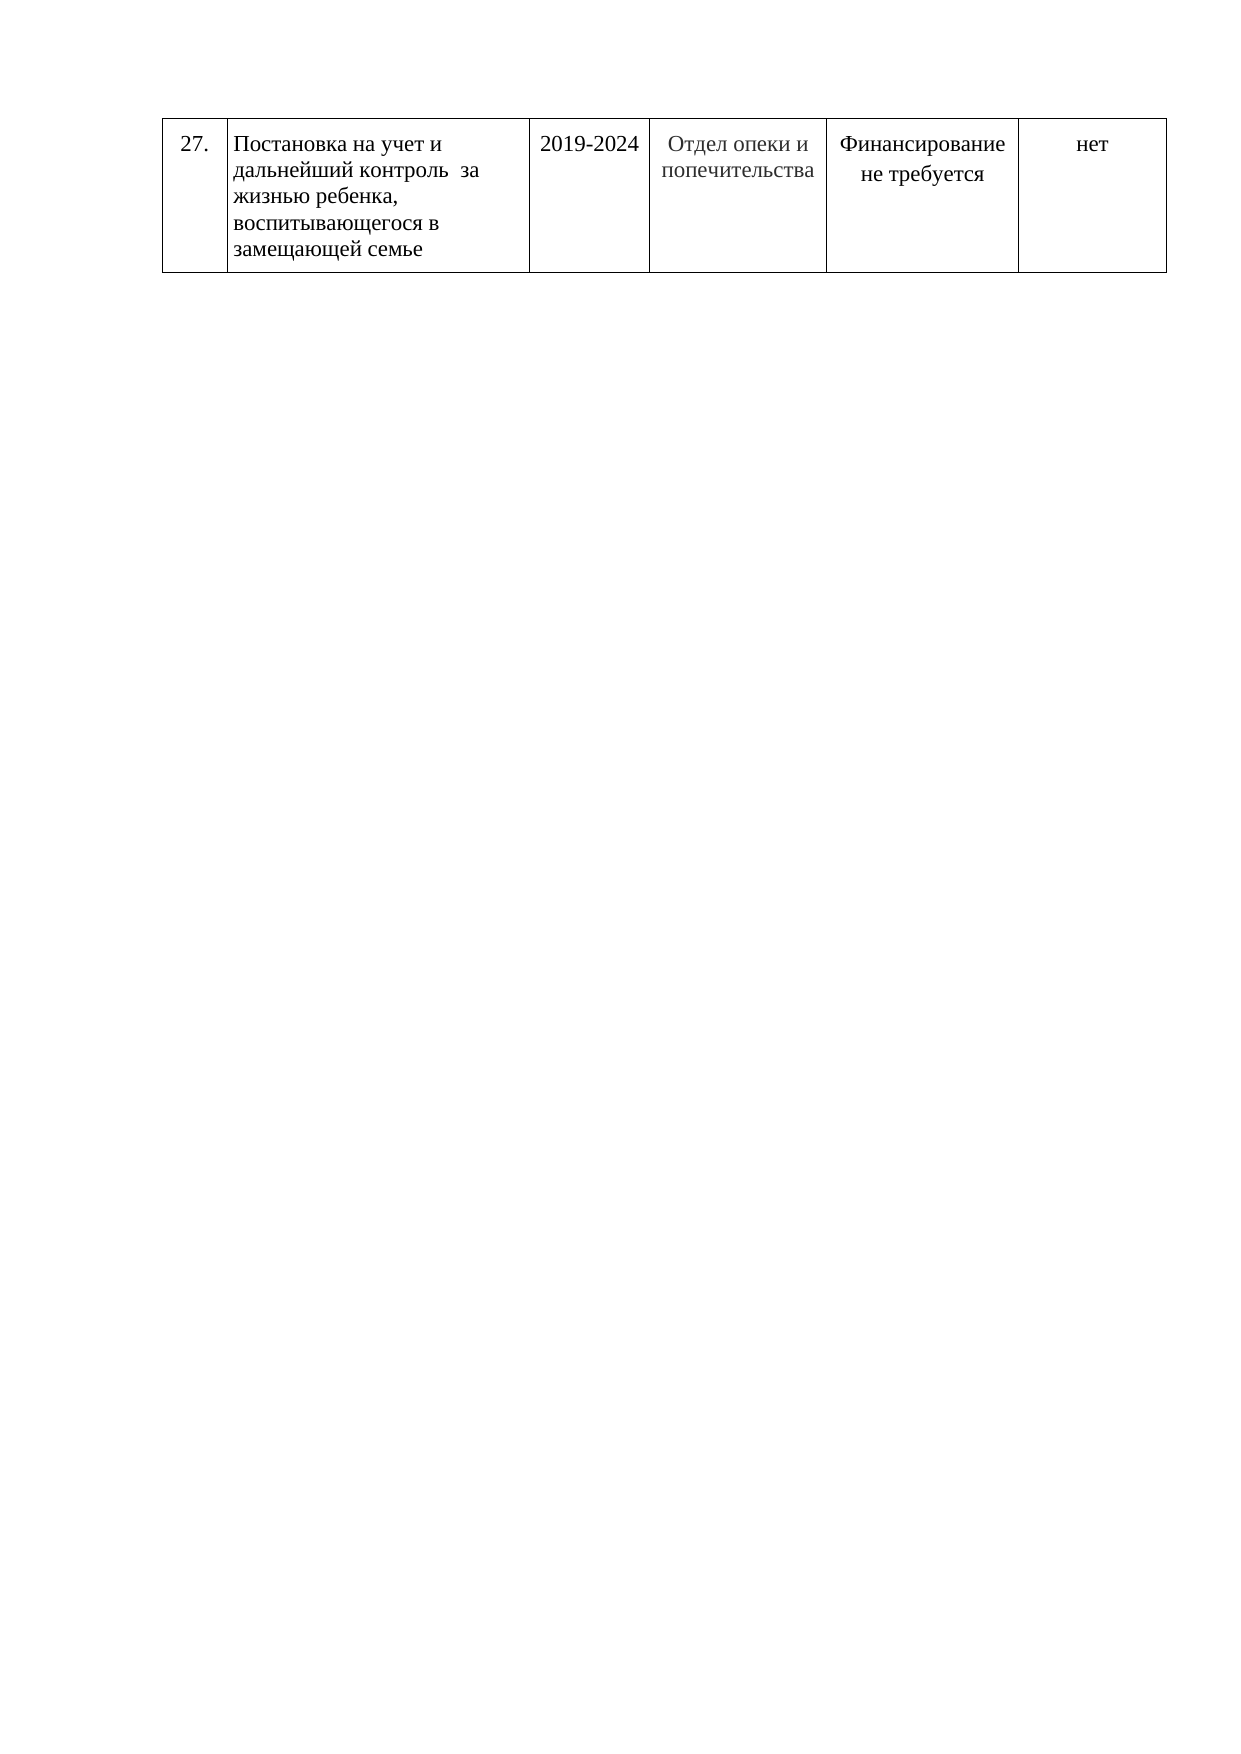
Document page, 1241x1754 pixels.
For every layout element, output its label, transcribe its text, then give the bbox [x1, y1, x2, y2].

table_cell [827, 119, 1018, 272]
table_cell нет [1019, 119, 1166, 272]
table_cell 2019-2024 [530, 119, 649, 272]
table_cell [650, 119, 826, 272]
table_cell Постановка на учет и дальнейший контроль за жизнью ребенка, воспитывающегося в замещающей семье [228, 119, 529, 272]
table_cell 27. [163, 119, 227, 272]
